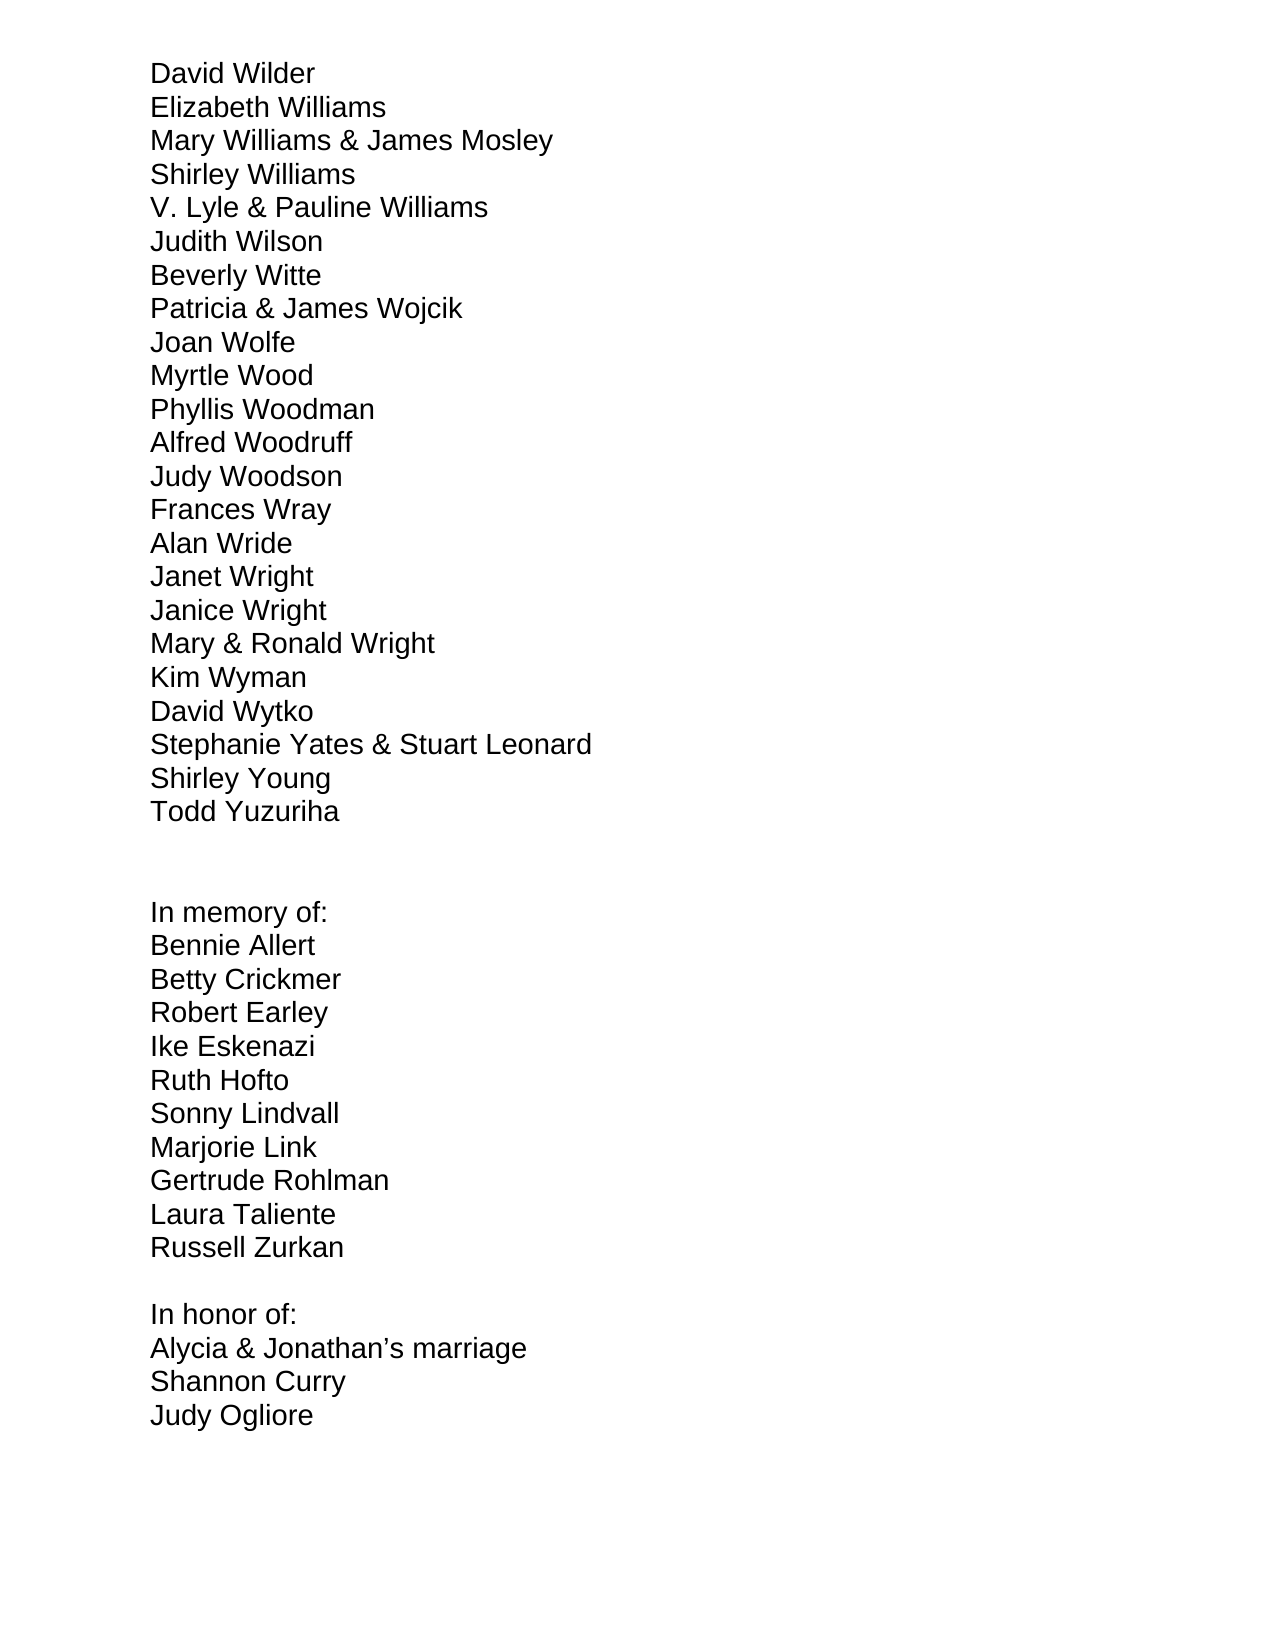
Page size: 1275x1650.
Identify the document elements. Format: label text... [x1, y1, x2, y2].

text Betty Crickmer [150, 962, 1125, 995]
text Alfred Woodruff [150, 425, 1125, 459]
text Todd Yuzuriha [150, 794, 1125, 828]
text Phyllis Woodman [150, 392, 1125, 425]
text Patricia & James Wojcik [150, 291, 1125, 324]
text David Wytko [150, 693, 1125, 727]
text Marjorie Link [150, 1129, 1125, 1163]
text V. Lyle & Pauline Williams [150, 190, 1125, 224]
text Janet Wright [150, 559, 1125, 593]
text Alycia & Jonathan’s marriage [150, 1331, 1125, 1364]
text Russell Zurkan [150, 1230, 1125, 1264]
text Stephanie Yates & Stuart Leonard [150, 727, 1125, 761]
text Bennie Allert [150, 928, 1125, 962]
text Elizabeth Williams [150, 90, 1125, 123]
text Beverly Witte [150, 257, 1125, 291]
text Mary Williams & James Mosley [150, 123, 1125, 157]
text Frances Wray [150, 492, 1125, 526]
text Myrtle Wood [150, 358, 1125, 392]
text Janice Wright [150, 593, 1125, 626]
text In honor of: [150, 1297, 1125, 1331]
text David Wilder [150, 56, 1125, 90]
text Shirley Young [150, 761, 1125, 794]
text In memory of: [150, 895, 1125, 928]
text Shannon Curry [150, 1364, 1125, 1398]
text Alan Wride [150, 526, 1125, 559]
text Ruth Hofto [150, 1062, 1125, 1096]
text Kim Wyman [150, 660, 1125, 693]
text Judy Woodson [150, 459, 1125, 492]
text Sonny Lindvall [150, 1096, 1125, 1129]
text Joan Wolfe [150, 324, 1125, 358]
text Mary & Ronald Wright [150, 626, 1125, 660]
text Shirley Williams [150, 157, 1125, 190]
text Ike Eskenazi [150, 1029, 1125, 1062]
text Judy Ogliore [150, 1398, 1125, 1431]
text Gertrude Rohlman [150, 1163, 1125, 1197]
text Laura Taliente [150, 1197, 1125, 1230]
text Judith Wilson [150, 224, 1125, 257]
text Robert Earley [150, 995, 1125, 1029]
